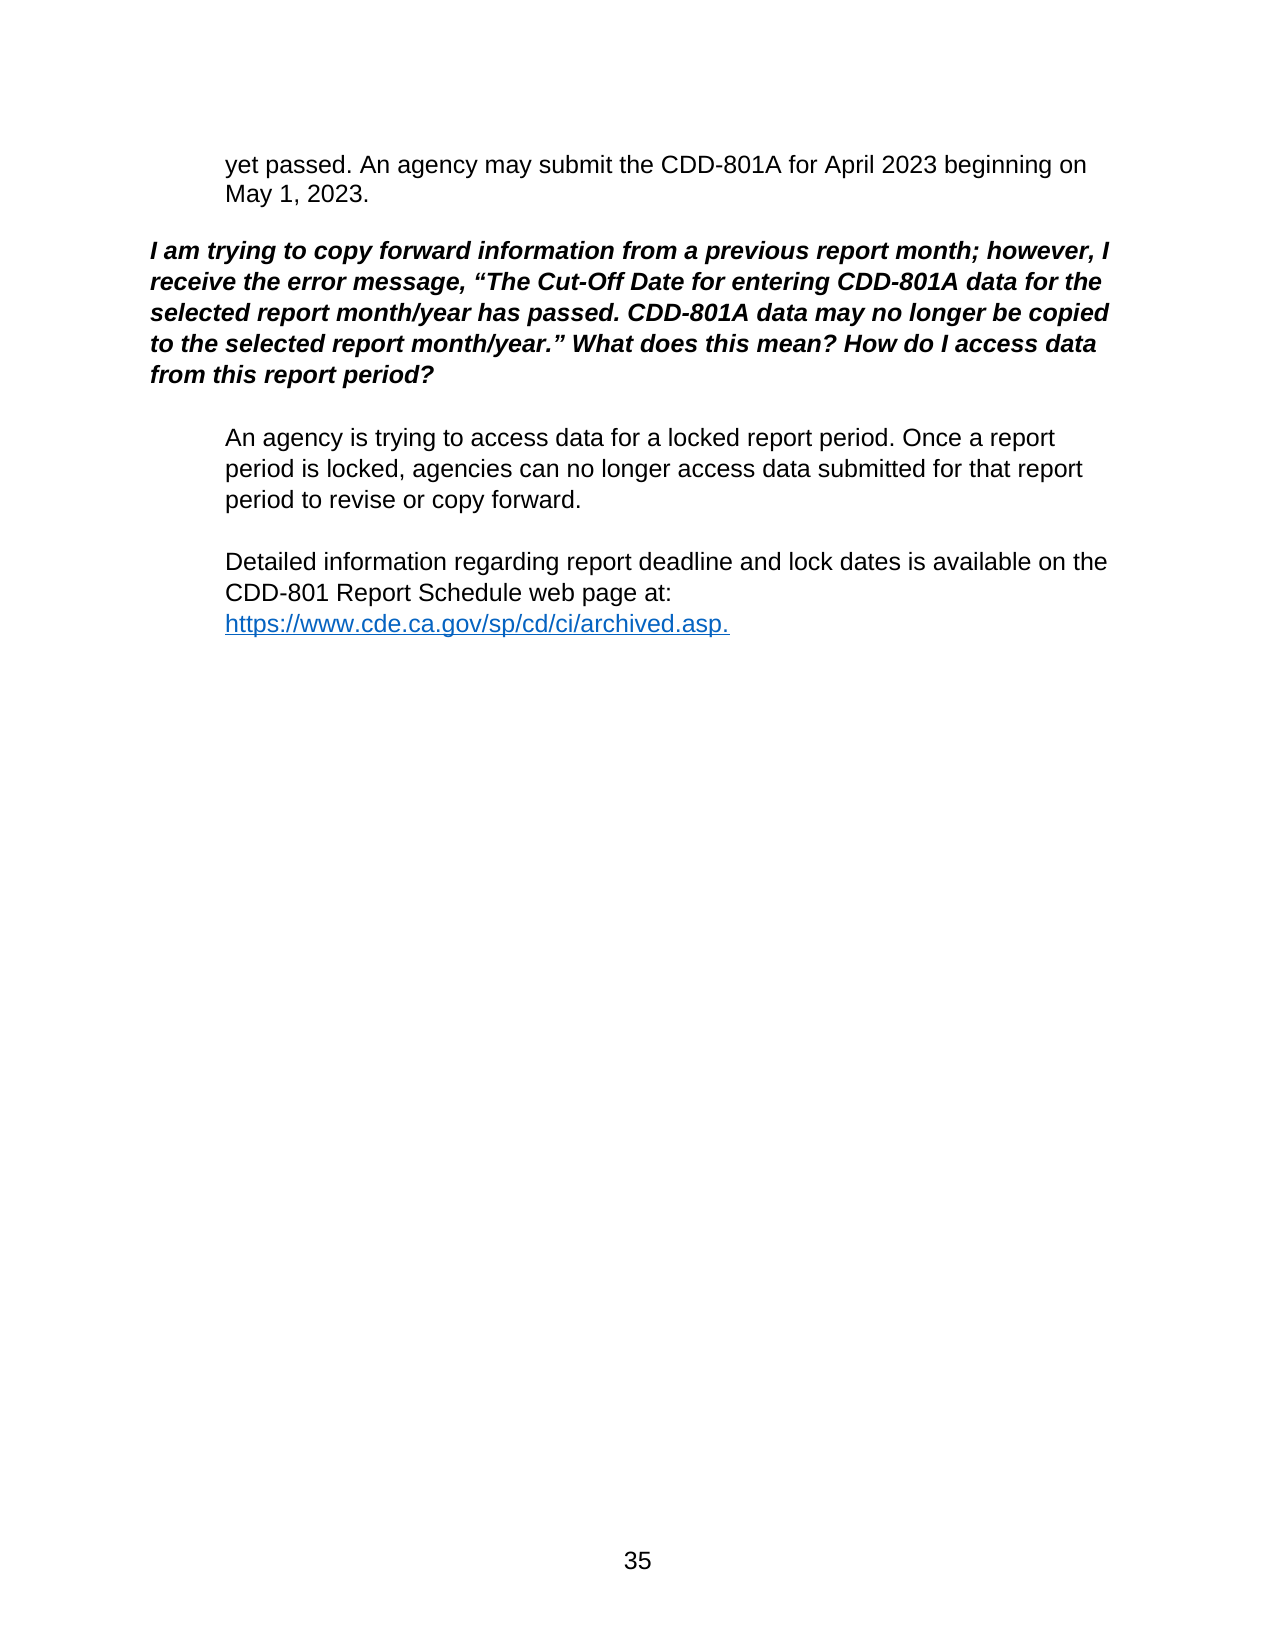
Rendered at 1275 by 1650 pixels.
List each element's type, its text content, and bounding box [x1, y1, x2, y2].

text Detailed information regarding report deadline and lock dates is available on the CDD-801 Report Schedule web page at: https://www.cde.ca.gov/sp/cd/ci/archived.asp. [225, 547, 1125, 637]
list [225, 150, 1125, 207]
subtitle I am trying to copy forward information from a previous report month; however, I receive the error message, “The Cut-Off Date for entering CDD-801A data for the selected report month/year has passed. CDD-801A data may no longer be copied to the selected report month/year.” What does this mean? How do I access data from this report period? [150, 236, 1125, 389]
text An agency is trying to access data for a locked report period. Once a report period is locked, agencies can no longer access data submitted for that report period to revise or copy forward. [225, 422, 1125, 513]
